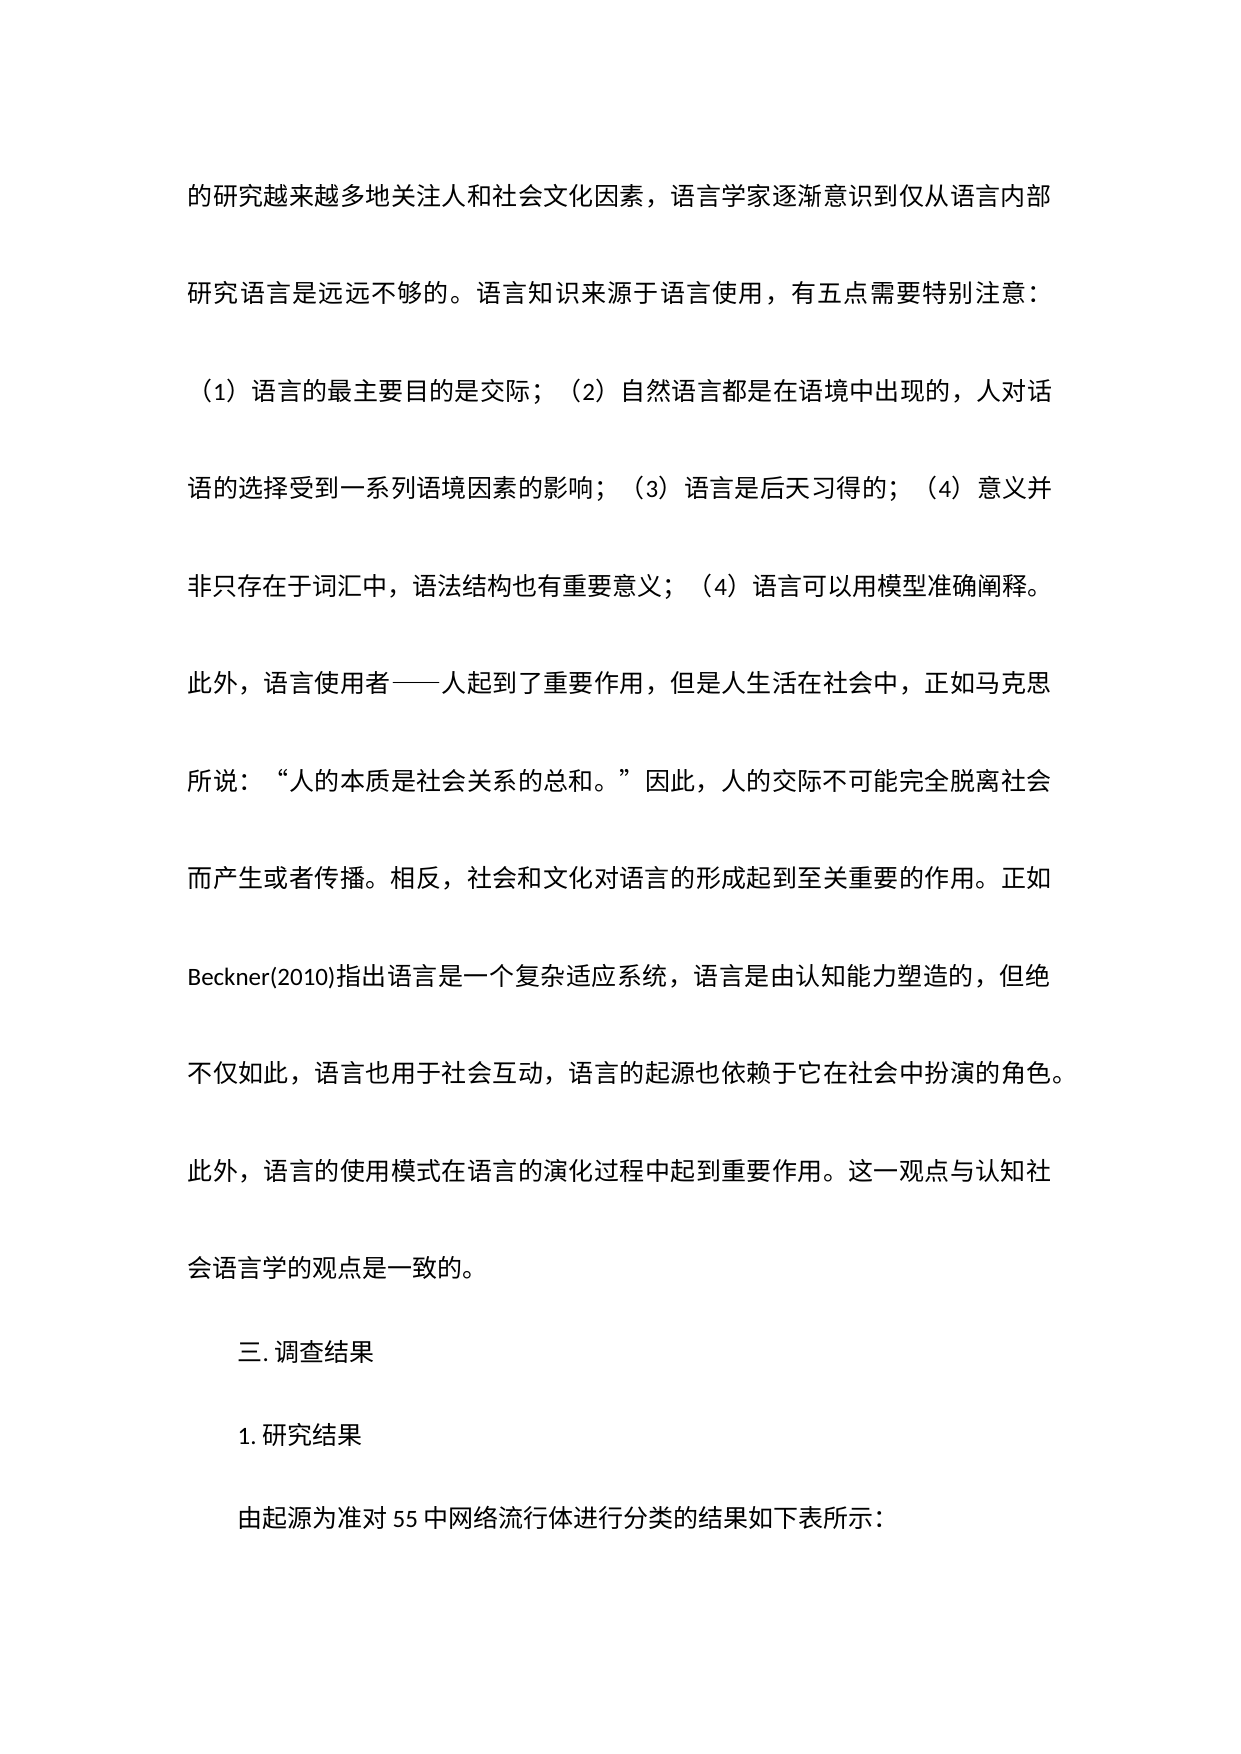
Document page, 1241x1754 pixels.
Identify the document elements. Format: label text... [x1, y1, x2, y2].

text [187, 162, 1053, 1299]
text 由起源为准对55中网络流行体进行分类的结果如下表所示： [187, 1484, 1053, 1549]
text 三. 调查结果 [187, 1318, 1053, 1383]
text 1. 研究结果 [187, 1401, 1053, 1466]
